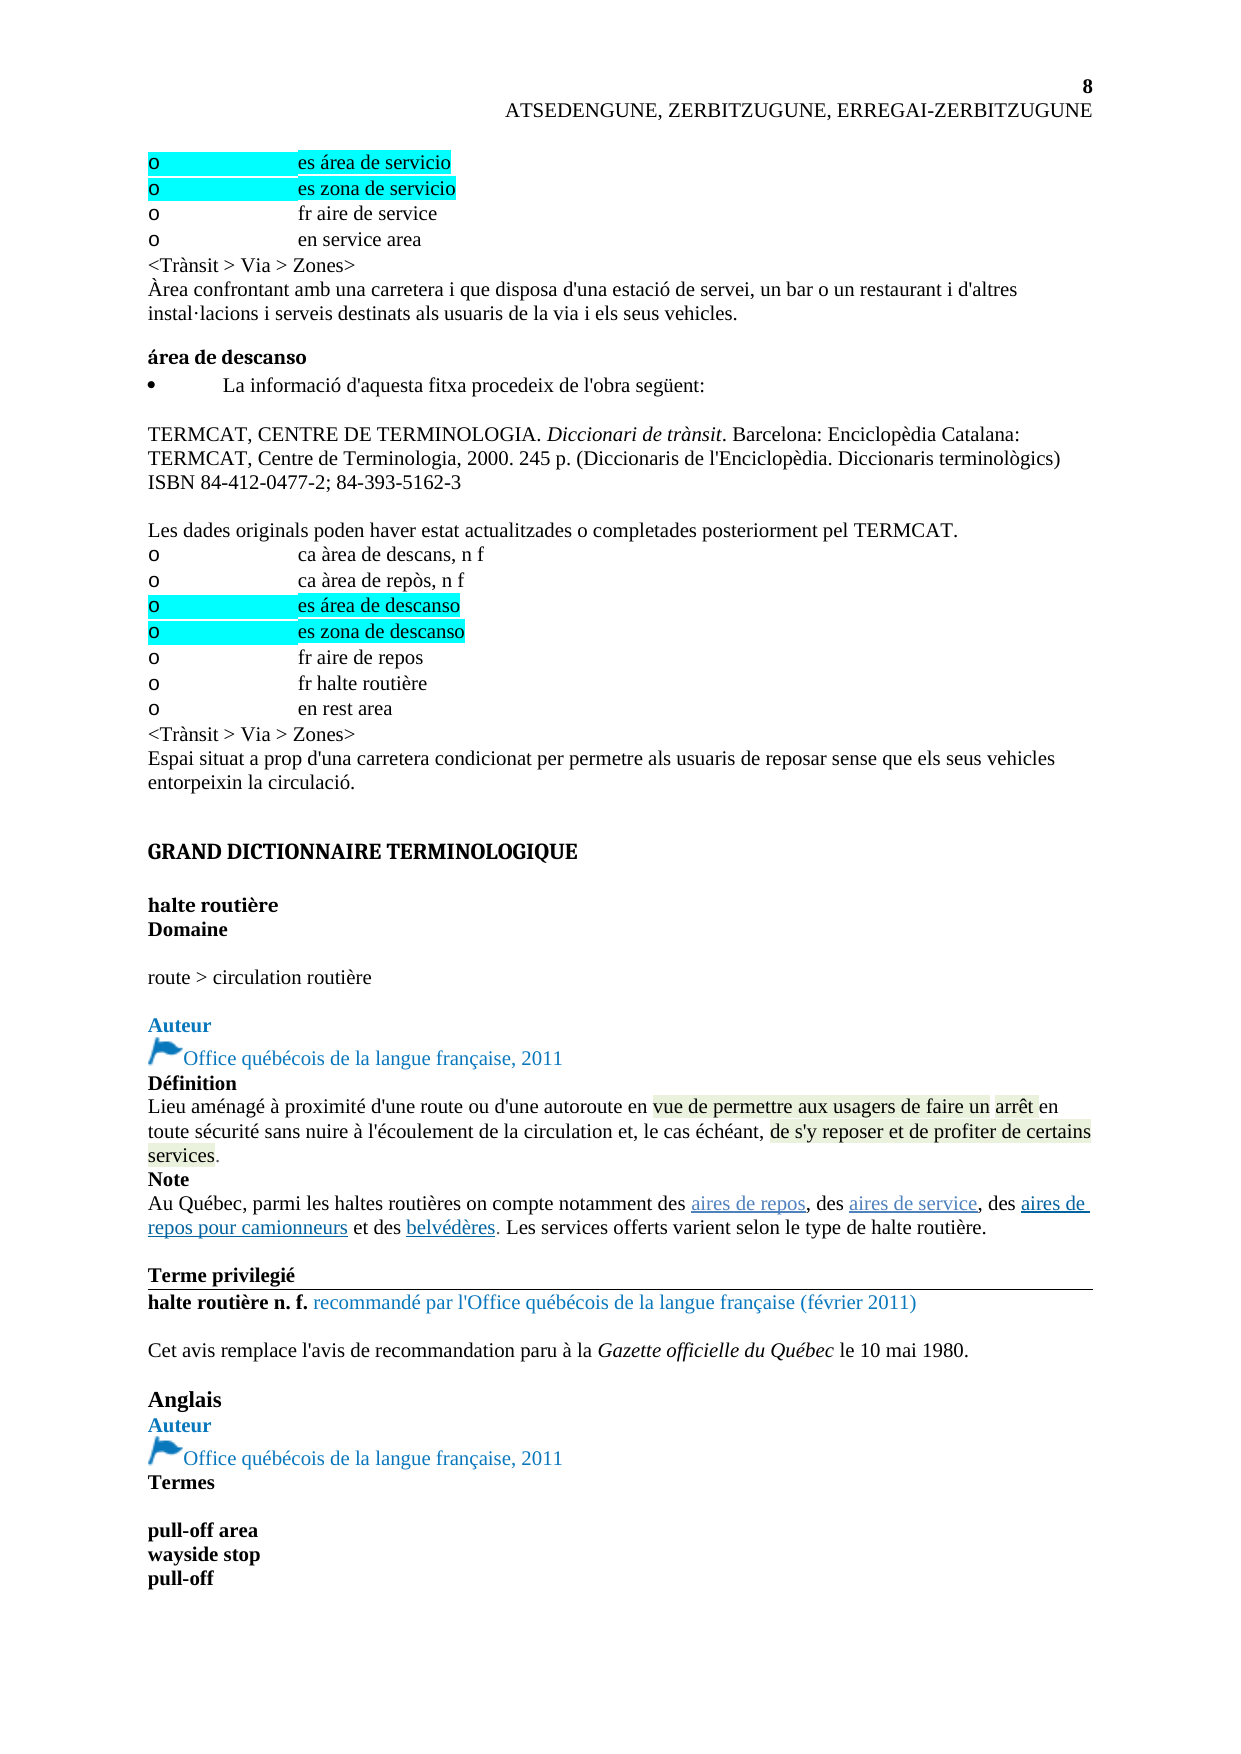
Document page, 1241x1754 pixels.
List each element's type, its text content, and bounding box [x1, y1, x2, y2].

text pull-off [148, 1566, 1093, 1590]
list en rest area [148, 696, 1093, 722]
text halte routière n. f. recommandé par l'Office québécois de la langue française (février 2011) [148, 1290, 1093, 1314]
list es área de descanso [298, 593, 1093, 619]
text route > circulation routière [148, 965, 1093, 989]
list fr aire de repos [148, 645, 1093, 670]
text Auteur [148, 1013, 1093, 1037]
text Office québécois de la langue française, 2011 [148, 1437, 1093, 1470]
list es zona de descanso [298, 619, 1093, 645]
picture [147, 1037, 183, 1066]
text Définition [148, 1070, 1093, 1094]
text Anglais [148, 1386, 1093, 1413]
list es área de servicio [298, 150, 1093, 176]
text wayside stop [148, 1542, 1093, 1566]
subtitle GRAND DICTIONNAIRE TERMINOLOGIQUE [148, 839, 1093, 865]
picture [147, 1436, 183, 1466]
text <Trànsit > Via > Zones> [148, 253, 1093, 277]
list fr aire de service [148, 201, 1093, 227]
list en service area [148, 227, 1093, 253]
text Terme privilegié [148, 1263, 1093, 1289]
list fr halte routière [148, 670, 1093, 696]
list ca àrea de descans, n f [148, 542, 1093, 567]
text <Trànsit > Via > Zones> [148, 722, 1093, 746]
subtitle halte routière [148, 893, 1093, 917]
text Note [148, 1167, 1093, 1191]
text Àrea confrontant amb una carretera i que disposa d'una estació de servei, un bar o un restaurant i d'altres instal·lacions i serveis destinats als usuaris de la via i els seus vehicles. [148, 277, 1093, 325]
text Espai situat a prop d'una carretera condicionat per permetre als usuaris de reposar sense que els seus vehicles entorpeixin la circulació. [148, 746, 1093, 794]
text Lieu aménagé à proximité d'une route ou d'une autoroute en vue de permettre aux usagers de faire un arrêt en toute sécurité sans nuire à l'écoulement de la circulation et, le cas échéant, de s'y reposer et de profiter de certains services. [148, 1094, 1093, 1167]
text pull-off area [148, 1518, 1093, 1542]
list es zona de servicio [298, 176, 1093, 201]
text Domaine [148, 917, 1093, 941]
text Auteur [148, 1413, 1093, 1437]
subtitle área de descanso [148, 346, 1093, 370]
text Office québécois de la langue française, 2011 [148, 1037, 1093, 1070]
text Cet avis remplace l'avis de recommandation paru à la Gazette officielle du Québec le 10 mai 1980. [148, 1338, 1093, 1362]
list ca àrea de repòs, n f [148, 567, 1093, 593]
text Termes [148, 1470, 1093, 1494]
text Au Québec, parmi les haltes routières on compte notamment des aires de repos, des aires de service, des aires de repos pour camionneurs et des belvédères. Les services offerts varient selon le type de halte routière. [148, 1191, 1093, 1239]
